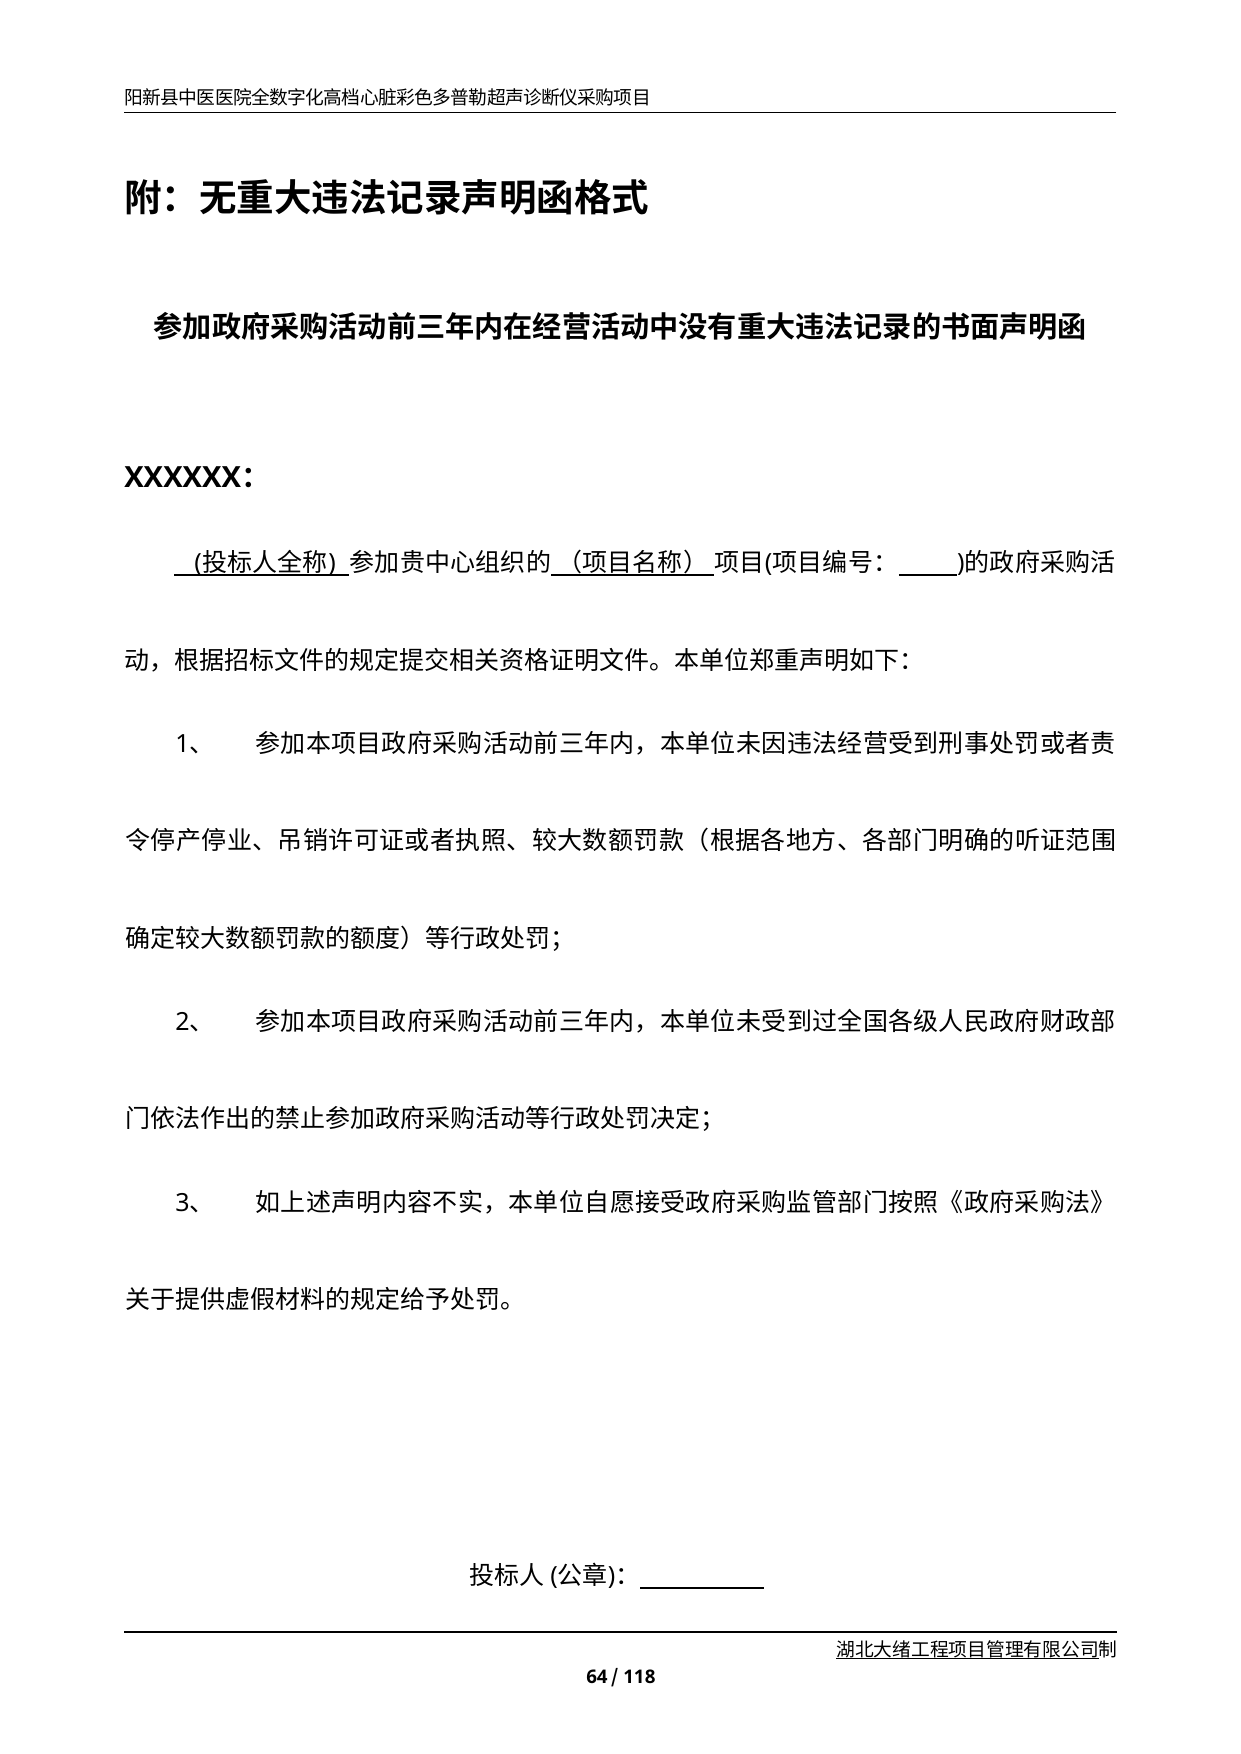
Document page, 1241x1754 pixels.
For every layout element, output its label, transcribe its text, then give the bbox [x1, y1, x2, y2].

list 参加本项目政府采购活动前三年内，本单位未受到过全国各级人民政府财政部门依法作出的禁止参加政府采购活动等行政处罚决定； [125, 987, 1116, 1149]
text (投标人全称) 参加贵中心组织的 （项目名称） 项目(项目编号： )的政府采购活动，根据招标文件的规定提交相关资格证明文件。本单位郑重声明如下： [124, 528, 1116, 691]
list 如上述声明内容不实，本单位自愿接受政府采购监管部门按照《政府采购法》关于提供虚假材料的规定给予处罚。 [125, 1168, 1116, 1330]
list 参加本项目政府采购活动前三年内，本单位未因违法经营受到刑事处罚或者责令停产停业、吊销许可证或者执照、较大数额罚款（根据各地方、各部门明确的听证范围确定较大数额罚款的额度）等行政处罚； [125, 709, 1116, 969]
text XXXXXX： [124, 442, 1116, 507]
text 参加政府采购活动前三年内在经营活动中没有重大违法记录的书面声明函 [124, 292, 1116, 357]
subtitle 附：无重大违法记录声明函格式 [124, 163, 1116, 228]
text 投标人 (公章)： [124, 1541, 1116, 1606]
